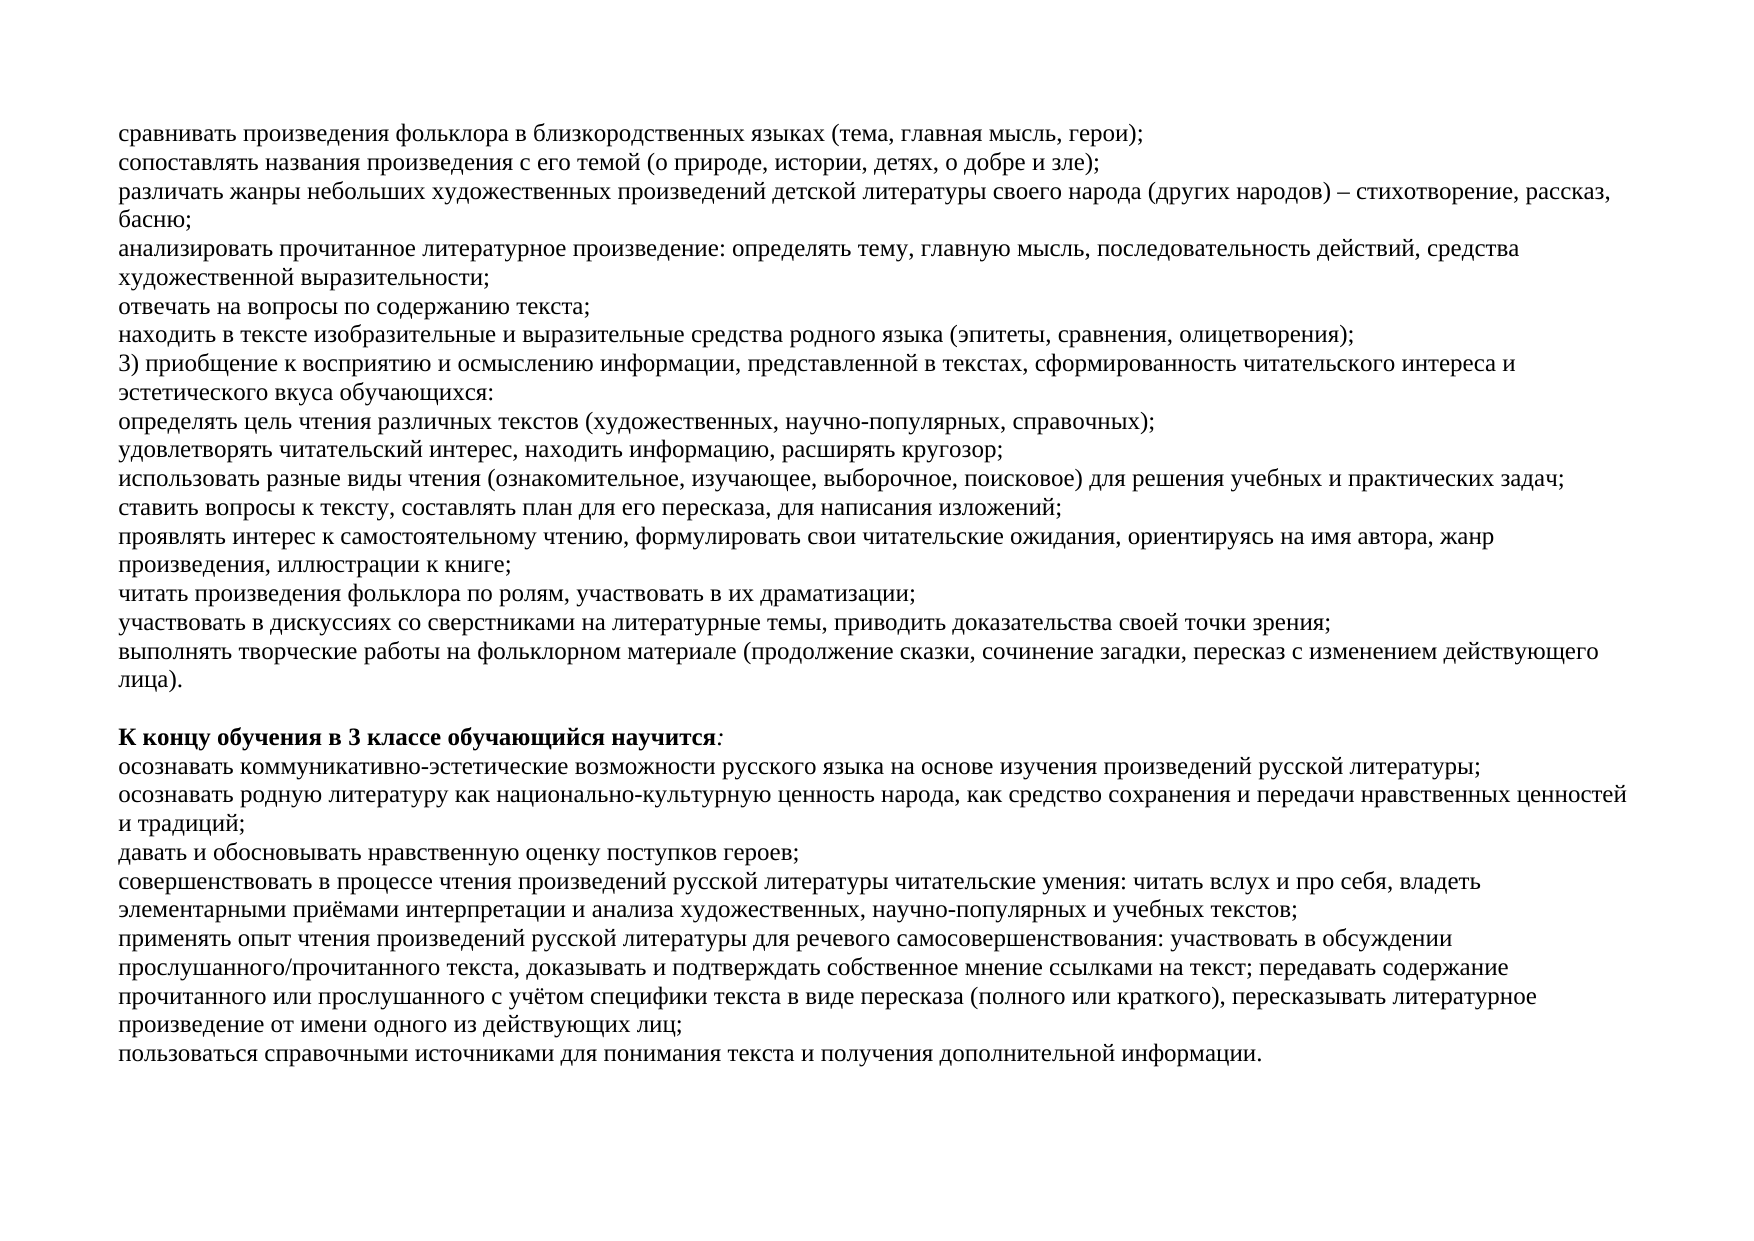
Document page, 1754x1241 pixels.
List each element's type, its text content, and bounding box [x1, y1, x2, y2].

text сопоставлять названия произведения с его темой (о природе, истории, детях, о добре и зле); [118, 147, 1636, 176]
text удовлетворять читательский интерес, находить информацию, расширять кругозор; [118, 434, 1636, 463]
text осознавать родную литературу как национально-культурную ценность народа, как средство сохранения и передачи нравственных ценностей и традиций; [118, 779, 1636, 837]
text проявлять интерес к самостоятельному чтению, формулировать свои читательские ожидания, ориентируясь на имя автора, жанр произведения, иллюстрации к книге; [118, 521, 1636, 578]
text определять цель чтения различных текстов (художественных, научно-популярных, справочных); [118, 406, 1636, 434]
text отвечать на вопросы по содержанию текста; [118, 291, 1636, 319]
text сравнивать произведения фольклора в близкородственных языках (тема, главная мысль, герои); [118, 118, 1636, 147]
text пользоваться справочными источниками для понимания текста и получения дополнительной информации. [118, 1038, 1636, 1067]
text читать произведения фольклора по ролям, участвовать в их драматизации; [118, 578, 1636, 607]
text применять опыт чтения произведений русской литературы для речевого самосовершенствования: участвовать в обсуждении прослушанного/прочитанного текста, доказывать и подтверждать собственное мнение ссылками на текст; передавать содержание прочитанного или прослушанного с учётом специфики текста в виде пересказа (полного или краткого), пересказывать литературное произведение от имени одного из действующих лиц; [118, 923, 1636, 1038]
text находить в тексте изобразительные и выразительные средства родного языка (эпитеты, сравнения, олицетворения); [118, 319, 1636, 348]
text ставить вопросы к тексту, составлять план для его пересказа, для написания изложений; [118, 492, 1636, 521]
text давать и обосновывать нравственную оценку поступков героев; [118, 837, 1636, 866]
text 3) приобщение к восприятию и осмыслению информации, представленной в текстах, сформированность читательского интереса и эстетического вкуса обучающихся: [118, 348, 1636, 406]
text различать жанры небольших художественных произведений детской литературы своего народа (других народов) – стихотворение, рассказ, басню; [118, 176, 1636, 233]
text К концу обучения в 3 классе обучающийся научится: [118, 722, 1636, 751]
text участвовать в дискуссиях со сверстниками на литературные темы, приводить доказательства своей точки зрения; [118, 607, 1636, 636]
text анализировать прочитанное литературное произведение: определять тему, главную мысль, последовательность действий, средства художественной выразительности; [118, 233, 1636, 291]
text использовать разные виды чтения (ознакомительное, изучающее, выборочное, поисковое) для решения учебных и практических задач; [118, 463, 1636, 492]
text выполнять творческие работы на фольклорном материале (продолжение сказки, сочинение загадки, пересказ с изменением действующего лица). [118, 636, 1636, 693]
text осознавать коммуникативно-эстетические возможности русского языка на основе изучения произведений русской литературы; [118, 751, 1636, 779]
text совершенствовать в процессе чтения произведений русской литературы читательские умения: читать вслух и про себя, владеть элементарными приёмами интерпретации и анализа художественных, научно-популярных и учебных текстов; [118, 866, 1636, 923]
